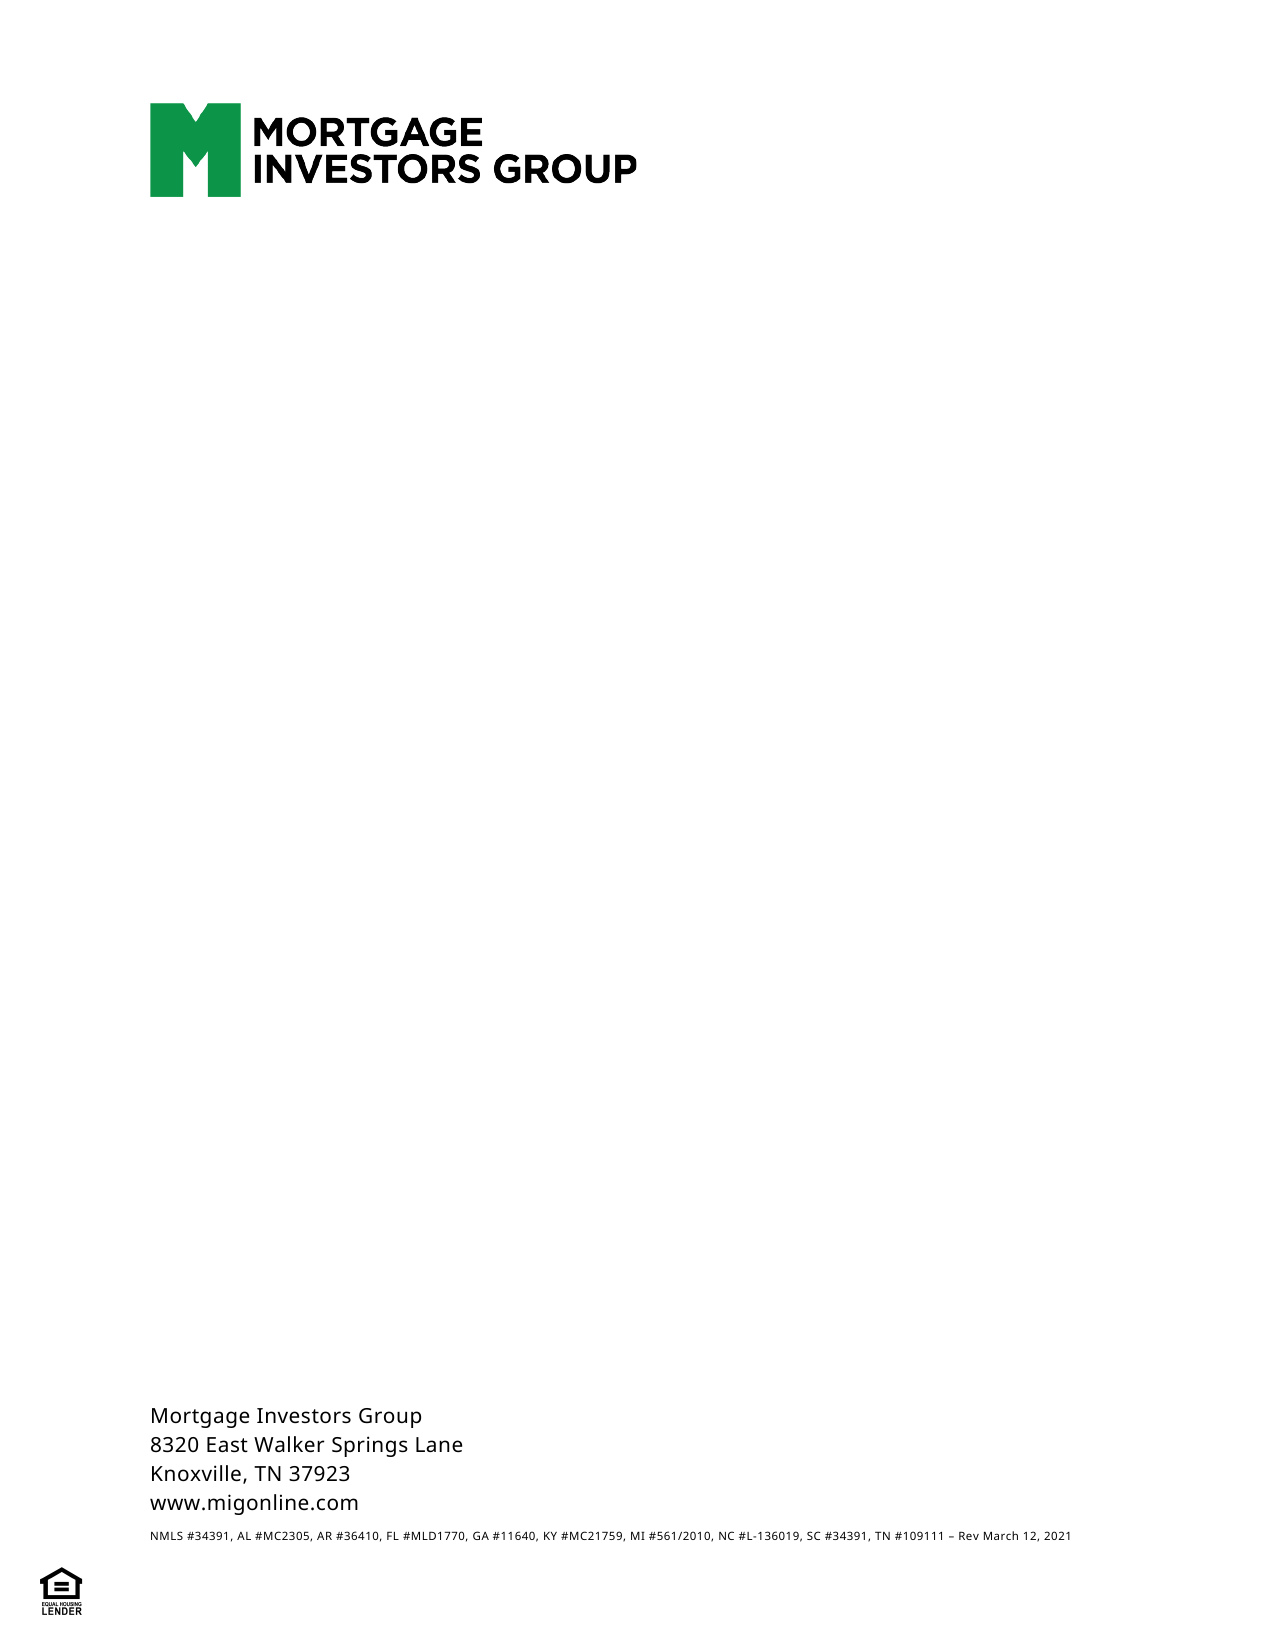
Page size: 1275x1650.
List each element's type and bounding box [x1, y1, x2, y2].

picture [40, 1567, 83, 1615]
picture [150, 103, 637, 197]
